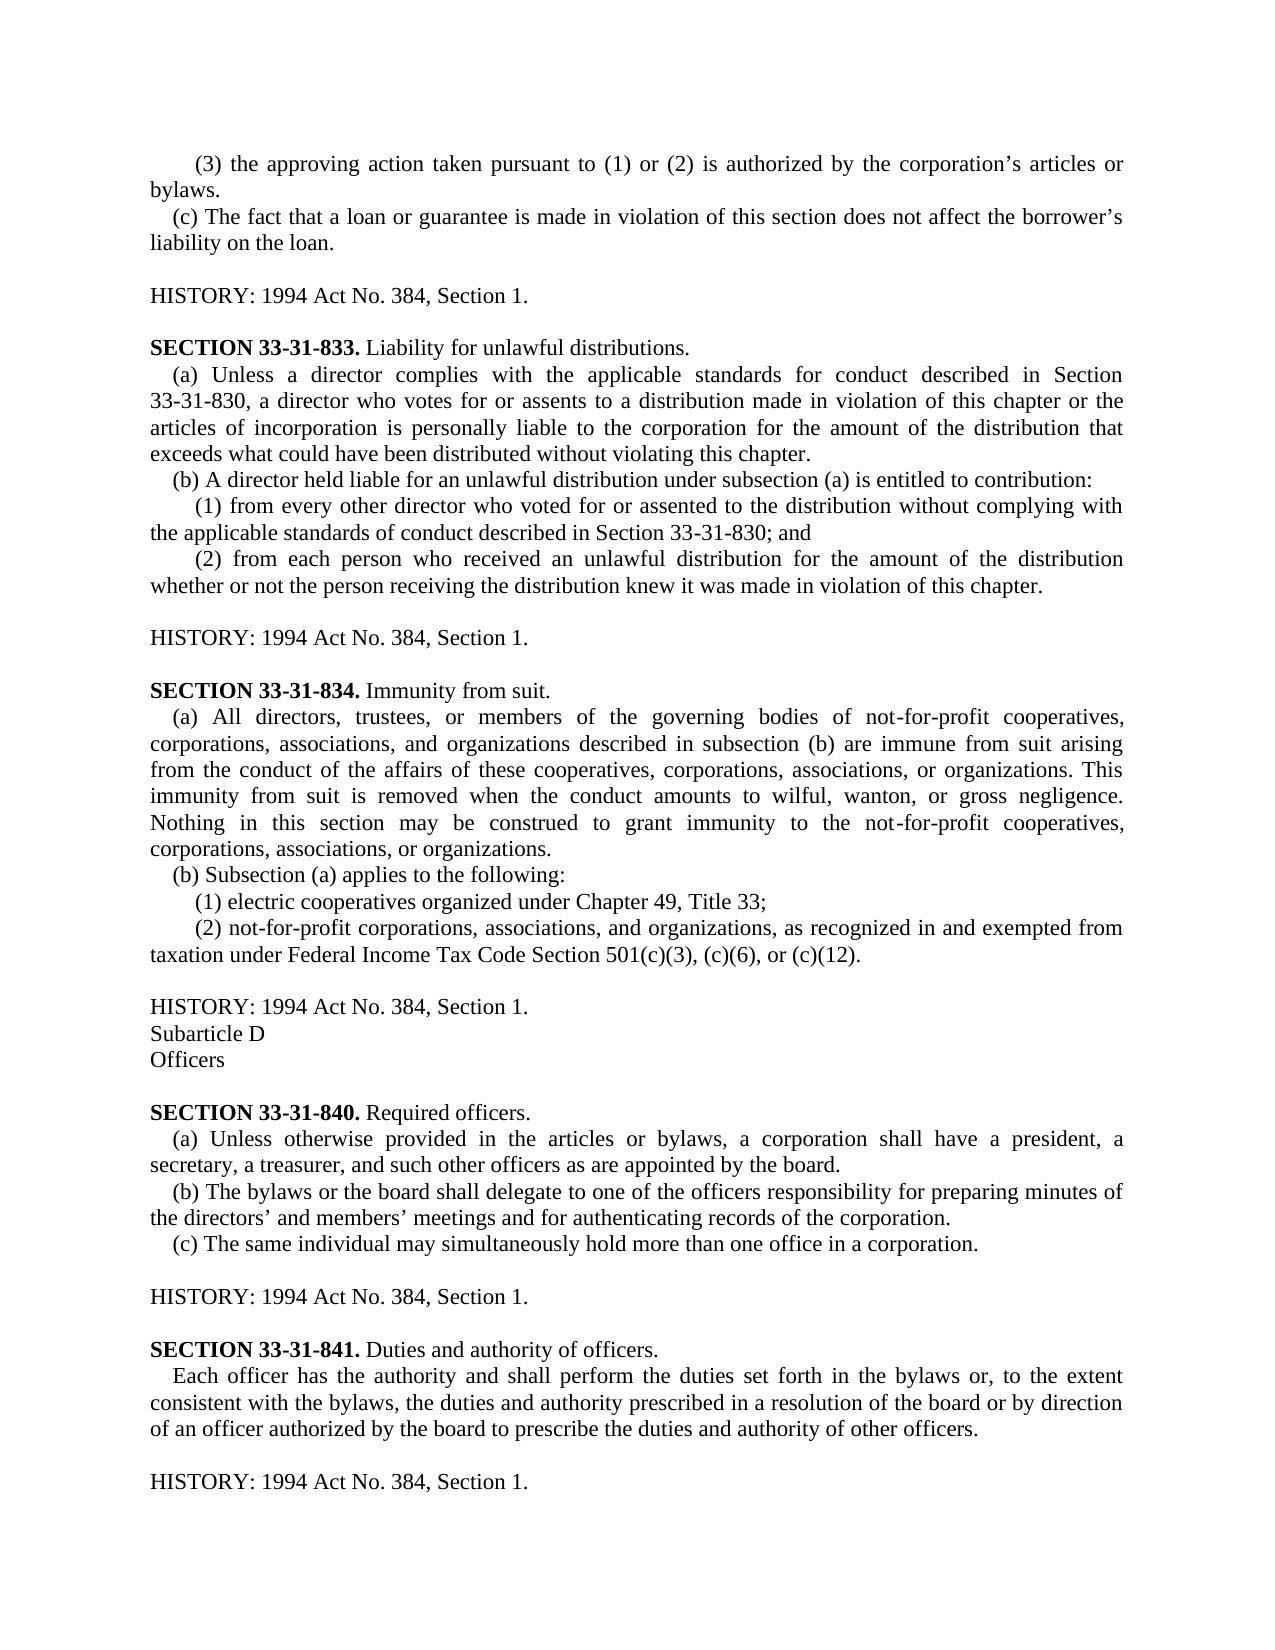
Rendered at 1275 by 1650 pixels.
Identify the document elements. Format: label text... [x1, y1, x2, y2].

text HISTORY: 1994 Act No. 384, Section 1. [150, 993, 1125, 1020]
text (c) The fact that a loan or guarantee is made in violation of this section does not affect the borrower’s liability on the loan. [150, 203, 1125, 255]
text (1) from every other director who voted for or assented to the distribution without complying with the applicable standards of conduct described in Section 33-31-830; and [150, 493, 1125, 545]
text (a) All directors, trustees, or members of the governing bodies of not-for-profit cooperatives, corporations, associations, and organizations described in subsection (b) are immune from suit arising from the conduct of the affairs of these cooperatives, corporations, associations, or organizations. This immunity from suit is removed when the conduct amounts to wilful, wanton, or gross negligence. Nothing in this section may be construed to grant immunity to the not-for-profit cooperatives, corporations, associations, or organizations. [150, 703, 1125, 862]
text Subarticle D [150, 1020, 1125, 1046]
text Each officer has the authority and shall perform the duties set forth in the bylaws or, to the extent consistent with the bylaws, the duties and authority prescribed in a resolution of the board or by direction of an officer authorized by the board to prescribe the duties and authority of other officers. [150, 1362, 1125, 1441]
text (3) the approving action taken pursuant to (1) or (2) is authorized by the corporation’s articles or bylaws. [150, 150, 1125, 203]
text (b) Subsection (a) applies to the following: [150, 862, 1125, 888]
text (2) not-for-profit corporations, associations, and organizations, as recognized in and exempted from taxation under Federal Income Tax Code Section 501(c)(3), (c)(6), or (c)(12). [150, 914, 1125, 967]
text HISTORY: 1994 Act No. 384, Section 1. [150, 1468, 1125, 1494]
text HISTORY: 1994 Act No. 384, Section 1. [150, 624, 1125, 651]
text HISTORY: 1994 Act No. 384, Section 1. [150, 1283, 1125, 1309]
text (b) A director held liable for an unlawful distribution under subsection (a) is entitled to contribution: [150, 466, 1125, 493]
text (a) Unless otherwise provided in the articles or bylaws, a corporation shall have a president, a secretary, a treasurer, and such other officers as are appointed by the board. [150, 1125, 1125, 1178]
text (2) from each person who received an unlawful distribution for the amount of the distribution whether or not the person receiving the distribution knew it was made in violation of this chapter. [150, 545, 1125, 598]
text (1) electric cooperatives organized under Chapter 49, Title 33; [150, 888, 1125, 914]
text SECTION 33-31-833. Liability for unlawful distributions. [150, 334, 1125, 361]
text (a) Unless a director complies with the applicable standards for conduct described in Section 33-31-830, a director who votes for or assents to a distribution made in violation of this chapter or the articles of incorporation is personally liable to the corporation for the amount of the distribution that exceeds what could have been distributed without violating this chapter. [150, 361, 1125, 466]
text Officers [150, 1046, 1125, 1072]
text SECTION 33-31-840. Required officers. [150, 1099, 1125, 1125]
text HISTORY: 1994 Act No. 384, Section 1. [150, 282, 1125, 308]
text (c) The same individual may simultaneously hold more than one office in a corporation. [150, 1231, 1125, 1257]
text (b) The bylaws or the board shall delegate to one of the officers responsibility for preparing minutes of the directors’ and members’ meetings and for authenticating records of the corporation. [150, 1178, 1125, 1231]
text SECTION 33-31-834. Immunity from suit. [150, 677, 1125, 703]
text SECTION 33-31-841. Duties and authority of officers. [150, 1336, 1125, 1362]
